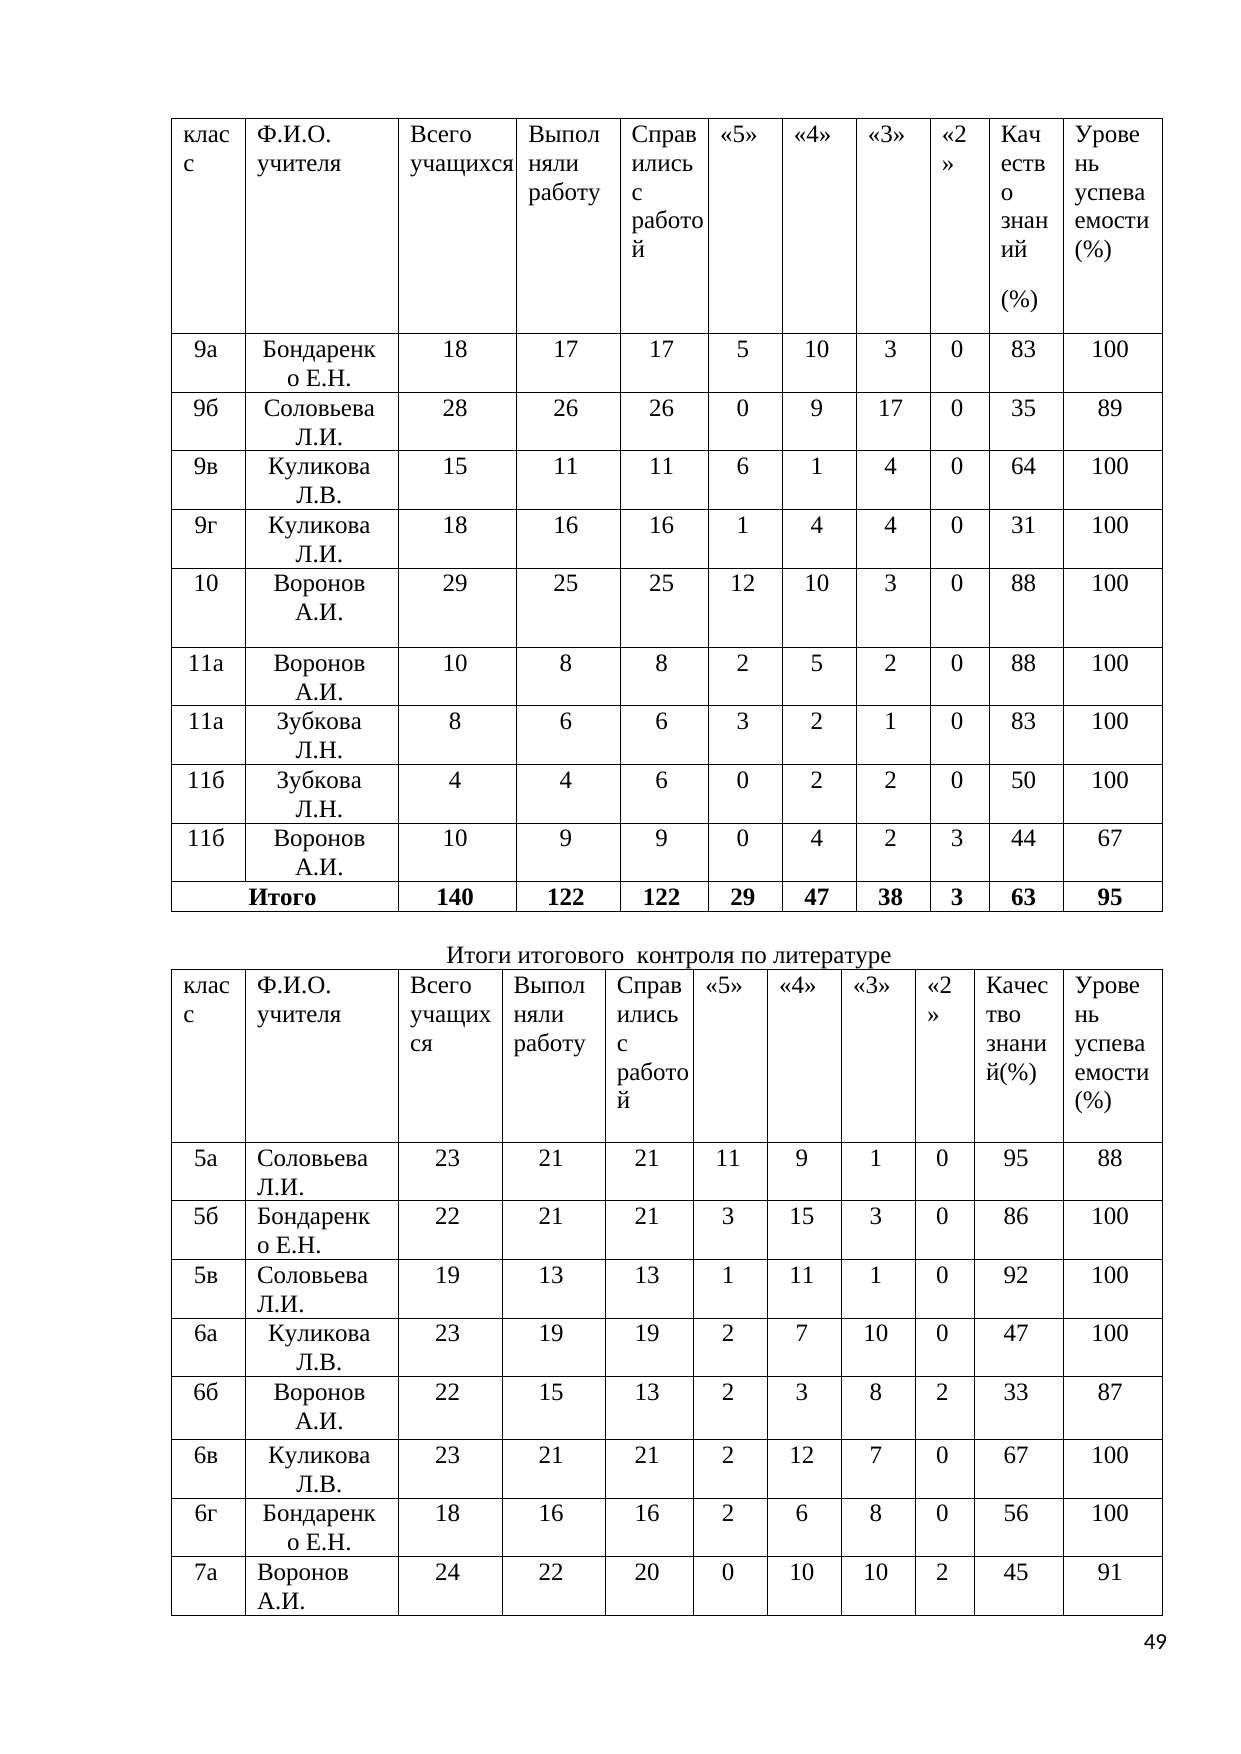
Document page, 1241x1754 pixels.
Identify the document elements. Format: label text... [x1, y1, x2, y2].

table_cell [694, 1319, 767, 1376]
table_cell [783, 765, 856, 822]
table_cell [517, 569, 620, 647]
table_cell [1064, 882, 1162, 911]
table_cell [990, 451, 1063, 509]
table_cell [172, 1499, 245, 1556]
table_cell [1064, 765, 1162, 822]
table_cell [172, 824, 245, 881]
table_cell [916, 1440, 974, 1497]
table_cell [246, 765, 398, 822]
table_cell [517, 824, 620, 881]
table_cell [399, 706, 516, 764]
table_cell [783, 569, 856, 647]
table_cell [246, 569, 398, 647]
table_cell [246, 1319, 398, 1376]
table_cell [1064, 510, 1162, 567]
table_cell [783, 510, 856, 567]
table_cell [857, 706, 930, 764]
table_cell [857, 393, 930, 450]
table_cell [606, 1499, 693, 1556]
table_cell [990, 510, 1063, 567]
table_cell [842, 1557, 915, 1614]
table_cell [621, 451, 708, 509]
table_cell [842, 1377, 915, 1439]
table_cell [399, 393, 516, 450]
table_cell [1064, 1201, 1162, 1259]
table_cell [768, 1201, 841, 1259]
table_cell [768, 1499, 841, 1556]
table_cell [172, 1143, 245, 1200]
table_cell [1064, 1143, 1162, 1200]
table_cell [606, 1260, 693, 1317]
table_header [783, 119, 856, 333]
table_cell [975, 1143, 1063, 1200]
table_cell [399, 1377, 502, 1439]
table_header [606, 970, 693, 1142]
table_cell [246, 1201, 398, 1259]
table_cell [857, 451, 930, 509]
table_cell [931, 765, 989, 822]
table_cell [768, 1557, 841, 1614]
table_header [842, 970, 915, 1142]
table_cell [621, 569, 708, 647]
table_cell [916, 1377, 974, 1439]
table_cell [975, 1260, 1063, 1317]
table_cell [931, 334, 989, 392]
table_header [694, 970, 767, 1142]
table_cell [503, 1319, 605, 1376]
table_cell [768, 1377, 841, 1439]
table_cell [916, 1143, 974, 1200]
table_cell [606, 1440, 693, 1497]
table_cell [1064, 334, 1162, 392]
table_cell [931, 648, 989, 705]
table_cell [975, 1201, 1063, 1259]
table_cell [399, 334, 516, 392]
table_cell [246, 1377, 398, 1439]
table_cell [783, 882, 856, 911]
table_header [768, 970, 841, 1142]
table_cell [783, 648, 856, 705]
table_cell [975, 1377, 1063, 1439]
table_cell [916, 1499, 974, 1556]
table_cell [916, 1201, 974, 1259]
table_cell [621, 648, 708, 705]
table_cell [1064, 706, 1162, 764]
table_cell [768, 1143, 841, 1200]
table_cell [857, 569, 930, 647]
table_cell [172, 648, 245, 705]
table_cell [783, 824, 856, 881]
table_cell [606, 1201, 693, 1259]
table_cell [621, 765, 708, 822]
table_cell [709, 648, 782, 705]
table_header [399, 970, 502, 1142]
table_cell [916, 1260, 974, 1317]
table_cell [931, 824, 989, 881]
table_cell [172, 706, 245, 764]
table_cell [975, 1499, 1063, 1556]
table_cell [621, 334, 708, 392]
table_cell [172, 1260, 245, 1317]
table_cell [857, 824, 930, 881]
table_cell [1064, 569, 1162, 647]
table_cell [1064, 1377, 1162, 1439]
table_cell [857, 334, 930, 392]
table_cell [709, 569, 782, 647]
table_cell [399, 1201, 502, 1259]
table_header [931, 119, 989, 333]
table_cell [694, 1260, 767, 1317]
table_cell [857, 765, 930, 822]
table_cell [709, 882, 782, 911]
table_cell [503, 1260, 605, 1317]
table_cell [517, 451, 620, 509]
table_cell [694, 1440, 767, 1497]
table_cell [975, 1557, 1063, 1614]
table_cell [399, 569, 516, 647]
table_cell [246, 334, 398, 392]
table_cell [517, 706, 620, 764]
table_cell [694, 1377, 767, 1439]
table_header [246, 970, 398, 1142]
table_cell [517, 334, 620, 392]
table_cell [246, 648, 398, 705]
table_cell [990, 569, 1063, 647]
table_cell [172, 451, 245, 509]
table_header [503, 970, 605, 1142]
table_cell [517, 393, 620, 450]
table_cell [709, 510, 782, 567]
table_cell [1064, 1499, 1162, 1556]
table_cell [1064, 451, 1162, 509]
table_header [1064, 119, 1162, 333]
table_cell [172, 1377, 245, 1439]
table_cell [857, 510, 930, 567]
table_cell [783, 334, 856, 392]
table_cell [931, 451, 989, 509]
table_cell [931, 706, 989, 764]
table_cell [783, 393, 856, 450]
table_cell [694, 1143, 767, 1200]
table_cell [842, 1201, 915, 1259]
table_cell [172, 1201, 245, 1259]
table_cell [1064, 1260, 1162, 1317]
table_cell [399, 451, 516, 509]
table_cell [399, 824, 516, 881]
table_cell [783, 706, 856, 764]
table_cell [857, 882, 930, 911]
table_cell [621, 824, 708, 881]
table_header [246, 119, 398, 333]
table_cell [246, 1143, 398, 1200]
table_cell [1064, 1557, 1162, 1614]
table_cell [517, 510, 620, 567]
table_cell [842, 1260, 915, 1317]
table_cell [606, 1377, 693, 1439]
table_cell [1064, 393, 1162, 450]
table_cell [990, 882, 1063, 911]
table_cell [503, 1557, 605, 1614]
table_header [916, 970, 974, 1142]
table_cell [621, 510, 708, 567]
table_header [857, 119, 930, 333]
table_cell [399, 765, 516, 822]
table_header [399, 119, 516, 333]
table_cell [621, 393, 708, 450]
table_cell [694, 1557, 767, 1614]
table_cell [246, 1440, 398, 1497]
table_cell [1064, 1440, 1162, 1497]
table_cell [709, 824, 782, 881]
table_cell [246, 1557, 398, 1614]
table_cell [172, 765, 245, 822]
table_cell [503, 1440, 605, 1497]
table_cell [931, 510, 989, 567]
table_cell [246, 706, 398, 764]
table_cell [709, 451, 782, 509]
text Итоги итогового контроля по литературе [177, 941, 1161, 969]
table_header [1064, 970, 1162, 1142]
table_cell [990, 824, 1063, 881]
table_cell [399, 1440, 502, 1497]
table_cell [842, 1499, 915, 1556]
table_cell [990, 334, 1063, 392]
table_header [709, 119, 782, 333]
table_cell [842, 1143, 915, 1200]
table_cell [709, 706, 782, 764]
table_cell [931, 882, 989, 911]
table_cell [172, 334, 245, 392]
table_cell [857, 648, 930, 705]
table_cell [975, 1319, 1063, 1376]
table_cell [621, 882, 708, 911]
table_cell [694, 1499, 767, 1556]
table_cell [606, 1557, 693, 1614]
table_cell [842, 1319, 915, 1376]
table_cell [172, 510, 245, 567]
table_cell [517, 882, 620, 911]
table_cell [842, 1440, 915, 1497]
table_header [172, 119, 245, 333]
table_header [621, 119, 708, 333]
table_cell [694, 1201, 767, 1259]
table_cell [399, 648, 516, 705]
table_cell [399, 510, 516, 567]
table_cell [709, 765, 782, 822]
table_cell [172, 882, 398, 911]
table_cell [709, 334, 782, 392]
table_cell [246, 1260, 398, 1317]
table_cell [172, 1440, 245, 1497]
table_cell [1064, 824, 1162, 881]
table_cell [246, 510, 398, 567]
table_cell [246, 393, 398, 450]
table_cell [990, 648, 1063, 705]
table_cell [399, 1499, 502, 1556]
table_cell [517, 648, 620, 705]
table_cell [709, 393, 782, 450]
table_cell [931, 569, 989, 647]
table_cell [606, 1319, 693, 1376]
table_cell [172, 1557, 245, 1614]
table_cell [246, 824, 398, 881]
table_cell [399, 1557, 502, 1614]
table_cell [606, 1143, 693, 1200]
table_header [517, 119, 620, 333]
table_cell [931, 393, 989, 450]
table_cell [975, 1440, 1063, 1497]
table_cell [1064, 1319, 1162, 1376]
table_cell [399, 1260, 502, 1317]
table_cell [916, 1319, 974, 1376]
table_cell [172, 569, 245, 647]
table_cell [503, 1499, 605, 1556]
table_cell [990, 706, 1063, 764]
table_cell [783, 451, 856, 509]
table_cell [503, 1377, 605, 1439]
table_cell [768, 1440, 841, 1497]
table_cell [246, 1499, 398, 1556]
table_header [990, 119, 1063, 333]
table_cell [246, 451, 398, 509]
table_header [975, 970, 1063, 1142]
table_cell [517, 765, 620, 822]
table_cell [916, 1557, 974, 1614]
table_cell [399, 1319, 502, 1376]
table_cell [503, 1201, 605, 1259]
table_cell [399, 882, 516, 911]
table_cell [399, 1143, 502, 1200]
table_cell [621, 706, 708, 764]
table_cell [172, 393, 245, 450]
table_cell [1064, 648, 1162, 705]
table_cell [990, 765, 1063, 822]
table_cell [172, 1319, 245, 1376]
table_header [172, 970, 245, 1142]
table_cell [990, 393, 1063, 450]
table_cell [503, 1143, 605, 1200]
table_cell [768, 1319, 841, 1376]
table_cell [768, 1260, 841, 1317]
